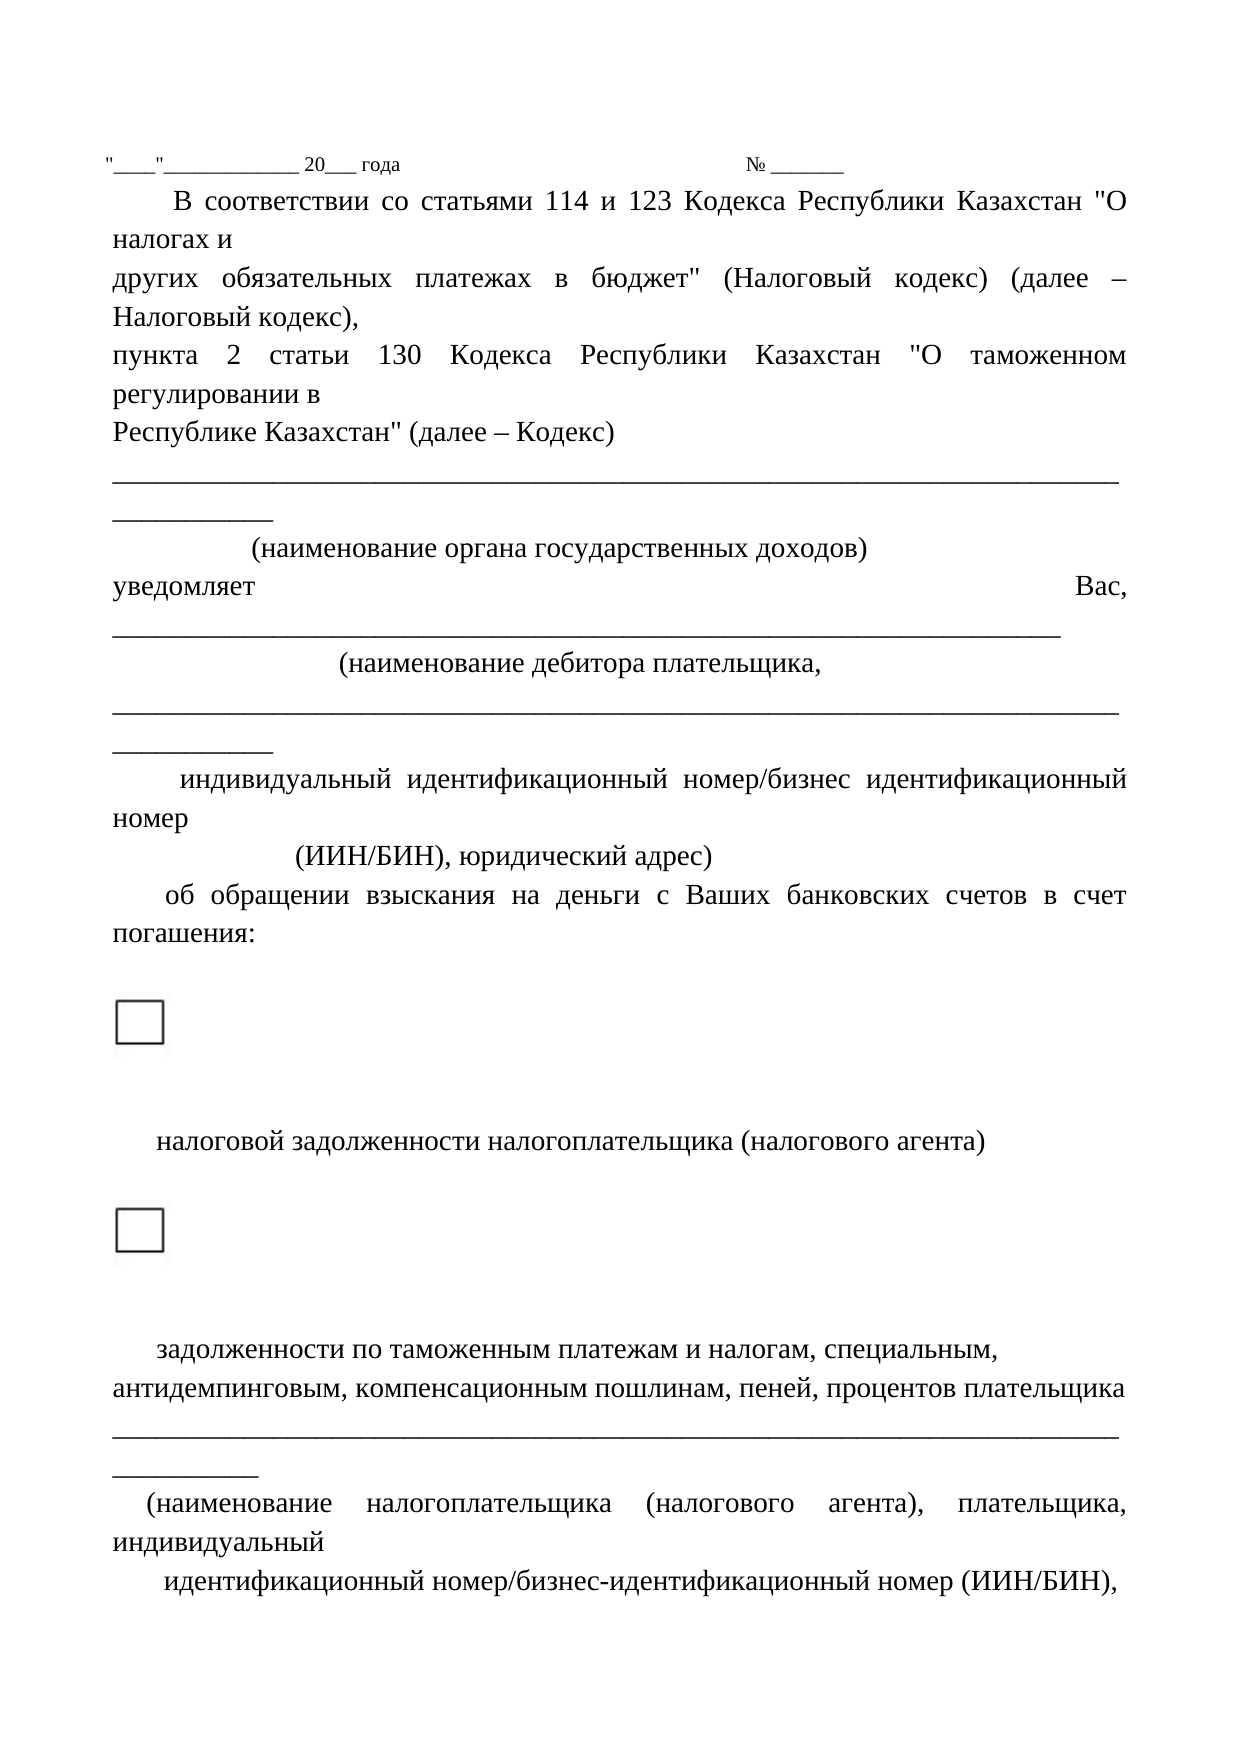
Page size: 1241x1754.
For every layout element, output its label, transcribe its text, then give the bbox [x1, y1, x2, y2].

text _______________________________________________________________________________ [112, 1408, 1128, 1481]
text пункта 2 статьи 130 Кодекса Республики Казахстан "О таможенном регулировании в [112, 337, 1128, 409]
text (наименование органа государственных доходов) [112, 530, 1128, 563]
text ________________________________________________________________________________ [112, 684, 1128, 756]
text налоговой задолженности налогоплательщика (налогового агента) [112, 1123, 1128, 1157]
text антидемпинговым, компенсационным пошлинам, пеней, процентов плательщика [112, 1370, 1128, 1403]
picture [112, 1200, 171, 1268]
text ________________________________________________________________________________ [112, 453, 1128, 525]
picture [112, 992, 171, 1060]
text индивидуальный идентификационный номер/бизнес идентификационный номер [112, 761, 1128, 833]
text идентификационный номер/бизнес-идентификационный номер (ИИН/БИН), [112, 1563, 1128, 1596]
table_header "____"_____________ 20___ года [101, 150, 742, 183]
table_header № _______ [742, 150, 1240, 183]
text об обращении взыскания на деньги с Ваших банковских счетов в счет погашения: [112, 877, 1128, 949]
text других обязательных платежах в бюджет" (Налоговый кодекс) (далее – Налоговый кодекс), [112, 260, 1128, 332]
text задолженности по таможенным платежам и налогам, специальным, [112, 1331, 1128, 1365]
text (ИИН/БИН), юридический адрес) [112, 838, 1128, 872]
text (наименование дебитора плательщика, [112, 646, 1128, 679]
text В соответствии со статьями 114 и 123 Кодекса Республики Казахстан "О налогах и [112, 183, 1128, 255]
text Республике Казахстан" (далее – Кодекс) [112, 414, 1128, 448]
text уведомляет Вас, _________________________________________________________________ [112, 568, 1128, 641]
text (наименование налогоплательщика (налогового агента), плательщика, индивидуальный [112, 1486, 1128, 1558]
